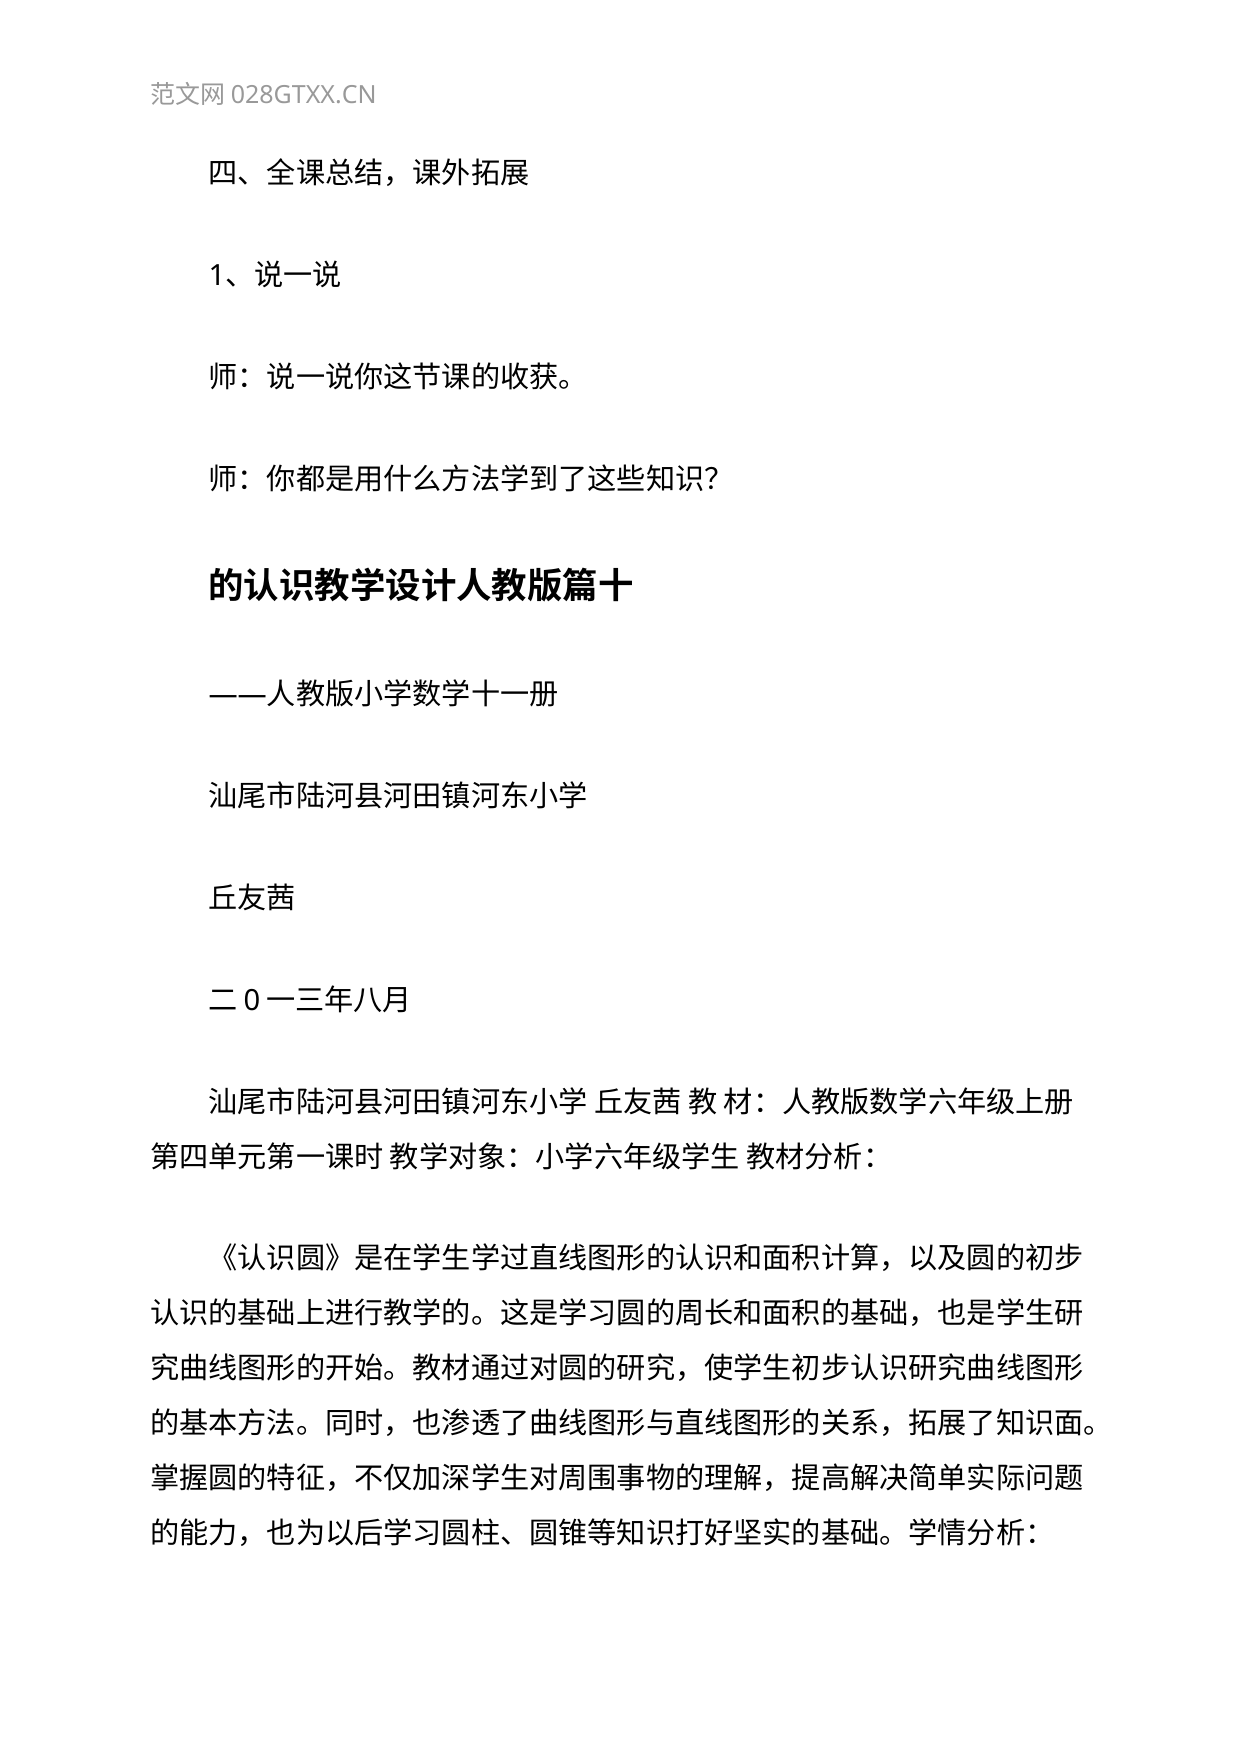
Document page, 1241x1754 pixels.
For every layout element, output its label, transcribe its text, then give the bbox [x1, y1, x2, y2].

text 四、全课总结，课外拓展 [150, 150, 1090, 192]
text 汕尾市陆河县河田镇河东小学 [150, 773, 1090, 815]
text 的认识教学设计人教版篇十 [150, 557, 1090, 608]
text 师：说一说你这节课的收获。 [150, 354, 1090, 396]
text 汕尾市陆河县河田镇河东小学 丘友茜 教 材：人教版数学六年级上册第四单元第一课时 教学对象：小学六年级学生 教材分析： [150, 1078, 1090, 1175]
text 1、说一说 [150, 252, 1090, 294]
text 师：你都是用什么方法学到了这些知识？ [150, 456, 1090, 498]
text 二0一三年八月 [150, 976, 1090, 1019]
text ——人教版小学数学十一册 [150, 671, 1090, 713]
text 丘友茜 [150, 874, 1090, 917]
text 《认识圆》是在学生学过直线图形的认识和面积计算，以及圆的初步认识的基础上进行教学的。这是学习圆的周长和面积的基础，也是学生研究曲线图形的开始。教材通过对圆的研究，使学生初步认识研究曲线图形的基本方法。同时，也渗透了曲线图形与直线图形的关系，拓展了知识面。掌握圆的特征，不仅加深学生对周围事物的理解，提高解决简单实际问题的能力，也为以后学习圆柱、圆锥等知识打好坚实的基础。学情分析： [150, 1235, 1090, 1552]
